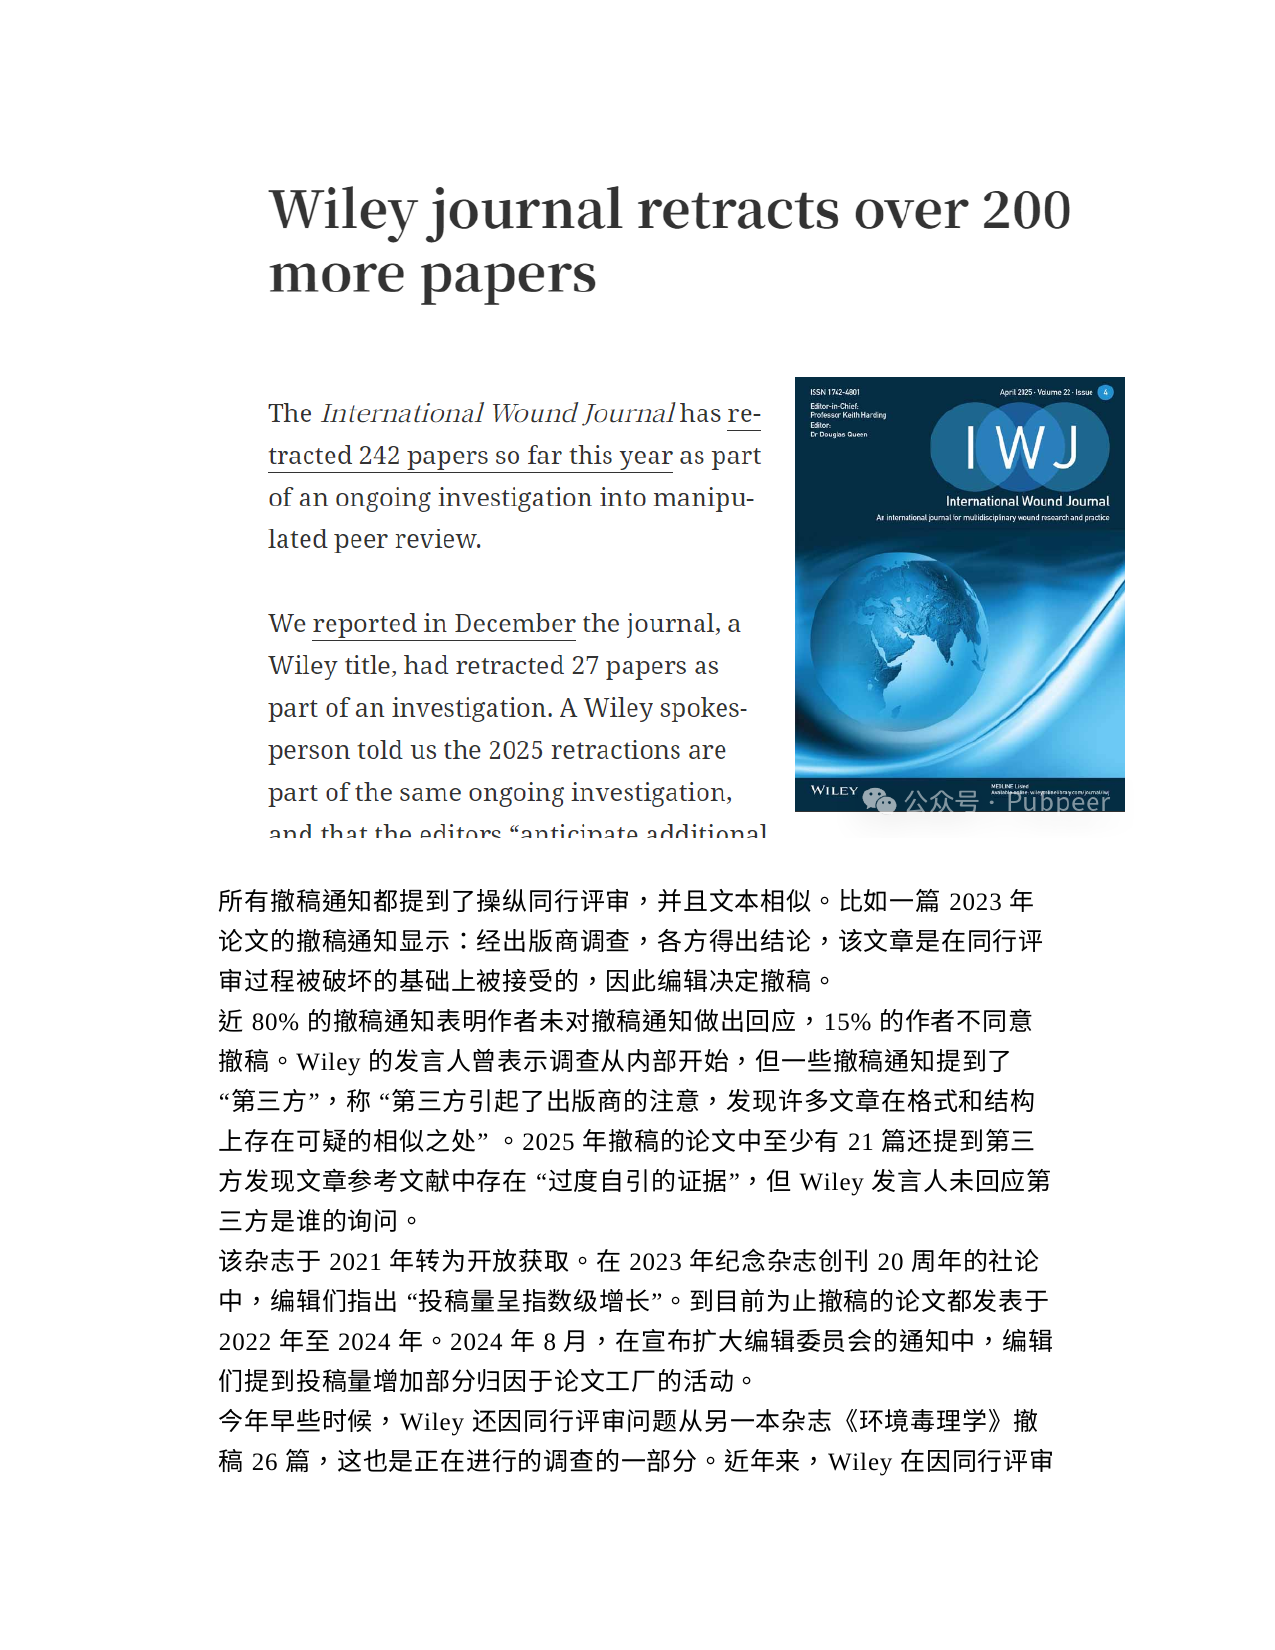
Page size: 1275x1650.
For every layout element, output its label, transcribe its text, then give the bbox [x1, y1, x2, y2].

picture [237, 150, 1138, 838]
text 该杂志于 2021 年转为开放获取。在 2023 年纪念杂志创刊 20 周年的社论中，编辑们指出 “投稿量呈指数级增长”。到目前为止撤稿的论文都发表于 2022 年至 2024 年。2024 年 8 月，在宣布扩大编辑委员会的通知中，编辑们提到投稿量增加部分归因于论文工厂的活动。 [219, 1237, 1056, 1397]
text 近 80% 的撤稿通知表明作者未对撤稿通知做出回应，15% 的作者不同意撤稿。Wiley 的发言人曾表示调查从内部开始，但一些撤稿通知提到了 “第三方”，称 “第三方引起了出版商的注意，发现许多文章在格式和结构上存在可疑的相似之处” 。2025 年撤稿的论文中至少有 21 篇还提到第三方发现文章参考文献中存在 “过度自引的证据”，但 Wiley 发言人未回应第三方是谁的询问。 [219, 997, 1056, 1237]
text 所有撤稿通知都提到了操纵同行评审，并且文本相似。比如一篇 2023 年论文的撤稿通知显示：经出版商调查，各方得出结论，该文章是在同行评审过程被破坏的基础上被接受的，因此编辑决定撤稿。 [219, 877, 1056, 997]
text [219, 1397, 1056, 1477]
